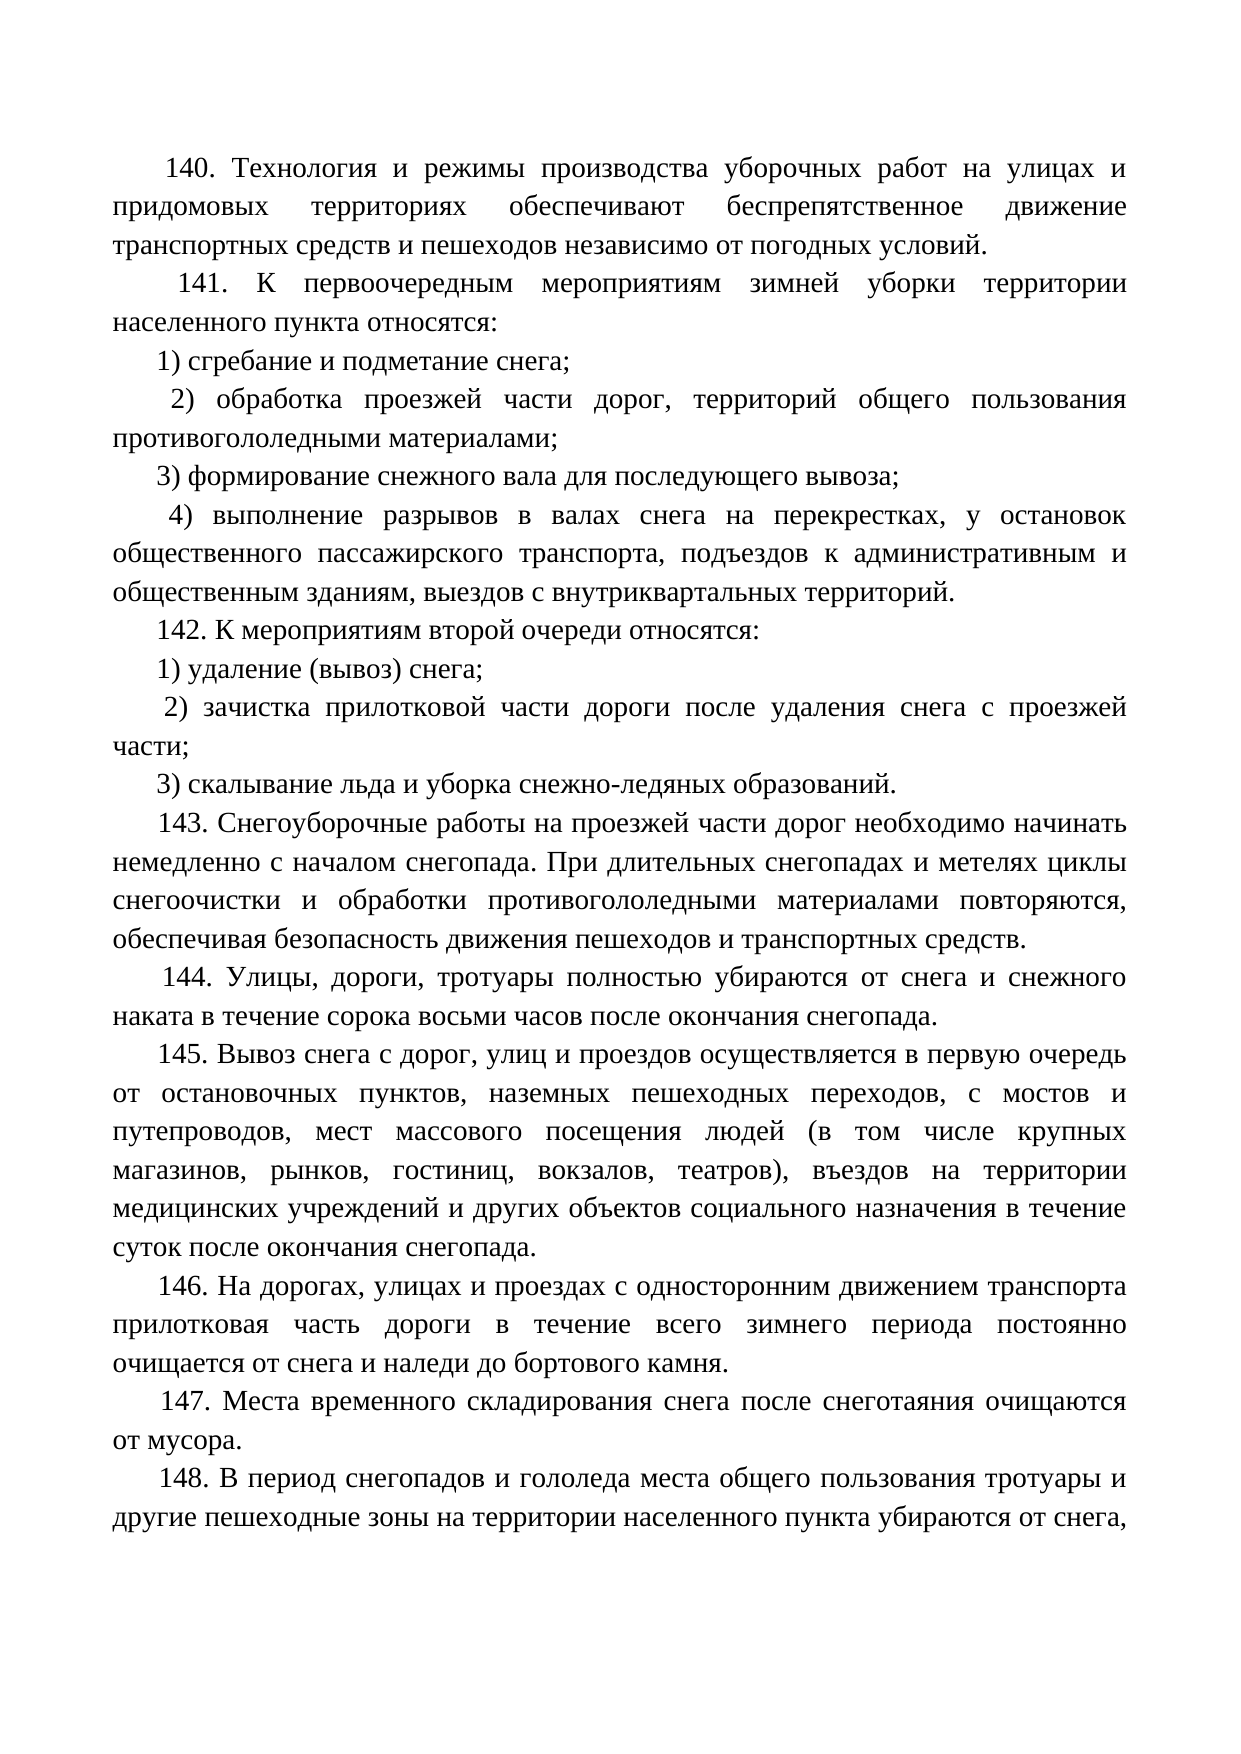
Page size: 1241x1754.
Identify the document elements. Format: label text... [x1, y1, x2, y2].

text 2) обработка проезжей части дорог, территорий общего пользования противогололедными материалами; [112, 381, 1128, 453]
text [112, 1460, 1128, 1532]
text 140. Технология и режимы производства уборочных работ на улицах и придомовых территориях обеспечивают беспрепятственное движение транспортных средств и пешеходов независимо от погодных условий. [112, 150, 1128, 261]
text 141. К первоочередным мероприятиям зимней уборки территории населенного пункта относятся: [112, 266, 1128, 338]
text 2) зачистка прилотковой части дороги после удаления снега с проезжей части; [112, 689, 1128, 762]
text 3) формирование снежного вала для последующего вывоза; [112, 458, 1128, 492]
text 143. Снегоуборочные работы на проезжей части дорог необходимо начинать немедленно с началом снегопада. При длительных снегопадах и метелях циклы снегоочистки и обработки противогололедными материалами повторяются, обеспечивая безопасность движения пешеходов и транспортных средств. [112, 805, 1128, 954]
text 4) выполнение разрывов в валах снега на перекрестках, у остановок общественного пассажирского транспорта, подъездов к административным и общественным зданиям, выездов с внутриквартальных территорий. [112, 497, 1128, 607]
text 142. К мероприятиям второй очереди относятся: [112, 612, 1128, 646]
text 146. На дорогах, улицах и проездах с односторонним движением транспорта прилотковая часть дороги в течение всего зимнего периода постоянно очищается от снега и наледи до бортового камня. [112, 1268, 1128, 1378]
text 3) скалывание льда и уборка снежно-ледяных образований. [112, 767, 1128, 800]
text 144. Улицы, дороги, тротуары полностью убираются от снега и снежного наката в течение сорока восьми часов после окончания снегопада. [112, 959, 1128, 1031]
text 147. Места временного складирования снега после снеготаяния очищаются от мусора. [112, 1383, 1128, 1455]
text 1) удаление (вывоз) снега; [112, 651, 1128, 684]
text 145. Вывоз снега с дорог, улиц и проездов осуществляется в первую очередь от остановочных пунктов, наземных пешеходных переходов, с мостов и путепроводов, мест массового посещения людей (в том числе крупных магазинов, рынков, гостиниц, вокзалов, театров), въездов на территории медицинских учреждений и других объектов социального назначения в течение суток после окончания снегопада. [112, 1036, 1128, 1263]
text 1) сгребание и подметание снега; [112, 343, 1128, 376]
